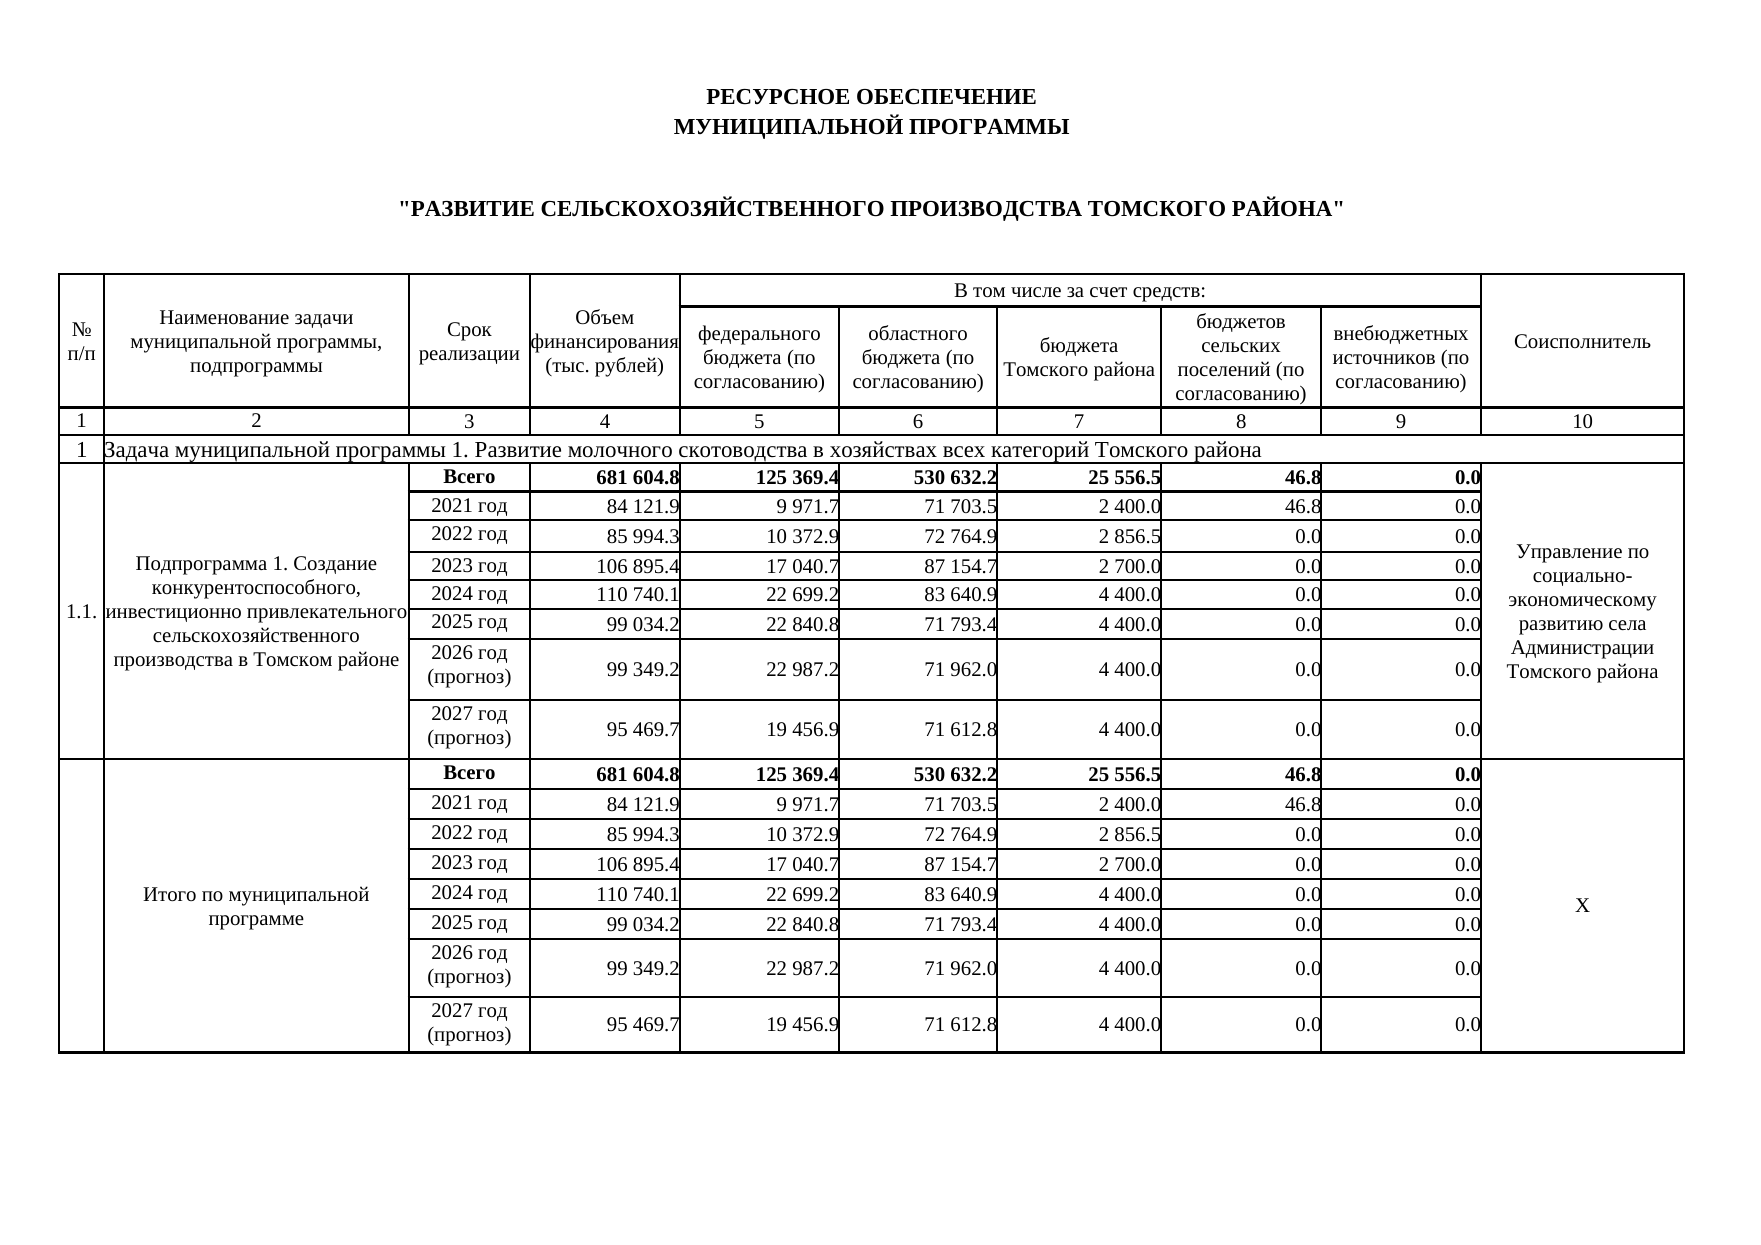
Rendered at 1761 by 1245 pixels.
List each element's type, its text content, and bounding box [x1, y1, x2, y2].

table_cell 0.0 [1322, 581, 1480, 607]
table_cell 10 372.9 [681, 820, 838, 848]
table_cell 4 400.0 [998, 998, 1160, 1051]
table_cell 4 400.0 [998, 610, 1160, 637]
table_cell 46.8 [1162, 464, 1320, 490]
table_cell 0.0 [1322, 820, 1480, 848]
table_cell 46.8 [1162, 493, 1320, 519]
table_cell 22 699.2 [681, 880, 838, 908]
table_cell 72 764.9 [840, 521, 996, 551]
table_cell 2 400.0 [998, 493, 1160, 519]
table_cell 0.0 [1322, 910, 1480, 938]
table_cell 2023 год [410, 553, 529, 579]
table_cell 17 040.7 [681, 850, 838, 878]
table_cell 2022 год [410, 521, 529, 551]
table_cell 1 [60, 436, 103, 462]
table_cell Управление по социально-экономическому развитию села Администрации Томского района [1482, 464, 1683, 758]
table_cell 85 994.3 [531, 521, 679, 551]
table_cell 2021 год [410, 790, 529, 818]
table_cell 3 [410, 409, 529, 433]
table_cell 19 456.9 [681, 998, 838, 1051]
table_cell Наименование задачи муниципальной программы, подпрограммы [105, 275, 408, 406]
table_cell 1.1. [60, 464, 103, 758]
table_cell бюджетов сельских поселений (по согласованию) [1162, 308, 1320, 406]
table_cell бюджета Томского района [998, 308, 1160, 406]
table_cell 0.0 [1162, 640, 1320, 698]
table_cell 17 040.7 [681, 553, 838, 579]
table_cell Срок реализации [410, 275, 529, 406]
table_cell 46.8 [1162, 790, 1320, 818]
table_cell 4 400.0 [998, 880, 1160, 908]
table_cell 681 604.8 [531, 760, 679, 788]
table_cell 99 034.2 [531, 910, 679, 938]
table_cell 8 [1162, 409, 1320, 433]
table_cell 681 604.8 [531, 464, 679, 490]
table_cell 0.0 [1162, 820, 1320, 848]
table_cell 0.0 [1322, 640, 1480, 698]
table_cell 71 703.5 [840, 790, 996, 818]
table_cell 9 971.7 [681, 493, 838, 519]
table_cell 71 793.4 [840, 610, 996, 637]
table_cell 0.0 [1322, 998, 1480, 1051]
table_cell 0.0 [1322, 521, 1480, 551]
table_cell 0.0 [1162, 553, 1320, 579]
table_cell 71 962.0 [840, 640, 996, 698]
table_cell 9 971.7 [681, 790, 838, 818]
table_cell 0.0 [1162, 610, 1320, 637]
table_cell 71 793.4 [840, 910, 996, 938]
table_cell 25 556.5 [998, 760, 1160, 788]
table_cell Подпрограмма 1. Создание конкурентоспособного, инвестиционно привлекательного сельскохозяйственного производства в Томском районе [105, 464, 408, 758]
table_cell Х [1482, 760, 1683, 1051]
table_cell 71 962.0 [840, 940, 996, 996]
table_cell 2022 год [410, 820, 529, 848]
table_cell 22 840.8 [681, 910, 838, 938]
table_cell 2024 год [410, 880, 529, 908]
table_cell 71 612.8 [840, 701, 996, 758]
table_cell 106 895.4 [531, 850, 679, 878]
table_cell 99 349.2 [531, 940, 679, 996]
table_cell Задача муниципальной программы 1. Развитие молочного скотоводства в хозяйствах всех категорий Томского района [105, 436, 1683, 462]
table_cell 0.0 [1162, 940, 1320, 996]
table_cell 6 [840, 409, 996, 433]
table_cell 0.0 [1322, 940, 1480, 996]
table_cell 0.0 [1162, 998, 1320, 1051]
table_cell 84 121.9 [531, 790, 679, 818]
table_cell 0.0 [1162, 880, 1320, 908]
table_cell 46.8 [1162, 760, 1320, 788]
table_cell 0.0 [1322, 701, 1480, 758]
table_cell [60, 760, 103, 1051]
table_cell 2027 год (прогноз) [410, 701, 529, 758]
table_cell 2026 год (прогноз) [410, 640, 529, 698]
table_cell 125 369.4 [681, 760, 838, 788]
table_cell 85 994.3 [531, 820, 679, 848]
table_cell 22 699.2 [681, 581, 838, 607]
table_cell федерального бюджета (по согласованию) [681, 308, 838, 406]
table_cell 95 469.7 [531, 701, 679, 758]
table_cell 10 [1482, 409, 1683, 433]
table_cell 2025 год [410, 610, 529, 637]
table_cell 9 [1322, 409, 1480, 433]
table_cell 2023 год [410, 850, 529, 878]
table_cell 87 154.7 [840, 553, 996, 579]
table_cell 83 640.9 [840, 880, 996, 908]
table_cell 99 349.2 [531, 640, 679, 698]
table_cell Всего [410, 464, 529, 490]
table_cell 0.0 [1322, 850, 1480, 878]
table_cell 84 121.9 [531, 493, 679, 519]
table_cell 0.0 [1322, 493, 1480, 519]
table_cell 2 [105, 409, 408, 433]
table_cell 530 632.2 [840, 464, 996, 490]
table_cell 4 400.0 [998, 581, 1160, 607]
table_cell 106 895.4 [531, 553, 679, 579]
table_cell 25 556.5 [998, 464, 1160, 490]
table_cell 0.0 [1322, 553, 1480, 579]
table_cell 4 400.0 [998, 940, 1160, 996]
table_cell 22 840.8 [681, 610, 838, 637]
table_cell 0.0 [1322, 760, 1480, 788]
table_cell 72 764.9 [840, 820, 996, 848]
table_cell 4 400.0 [998, 640, 1160, 698]
table_cell 22 987.2 [681, 640, 838, 698]
table_cell № п/п [60, 275, 103, 406]
table_cell 71 703.5 [840, 493, 996, 519]
table_cell Всего [410, 760, 529, 788]
table_cell 2021 год [410, 493, 529, 519]
table_cell 19 456.9 [681, 701, 838, 758]
table_cell Соисполнитель [1482, 275, 1683, 406]
table_cell 2024 год [410, 581, 529, 607]
table_cell 0.0 [1162, 850, 1320, 878]
table_cell В том числе за счет средств: [681, 275, 1480, 305]
table_cell 2 856.5 [998, 820, 1160, 848]
table_cell 0.0 [1322, 464, 1480, 490]
table_cell 0.0 [1162, 910, 1320, 938]
table_cell Итого по муниципальной программе [105, 760, 408, 1051]
table_cell 2026 год (прогноз) [410, 940, 529, 996]
table_cell 99 034.2 [531, 610, 679, 637]
table_cell 0.0 [1162, 521, 1320, 551]
table_cell 0.0 [1322, 790, 1480, 818]
table_cell 10 372.9 [681, 521, 838, 551]
table_cell 1 [60, 409, 103, 433]
table_cell 2025 год [410, 910, 529, 938]
table_cell 2 700.0 [998, 553, 1160, 579]
table_cell 4 [531, 409, 679, 433]
table_cell 110 740.1 [531, 581, 679, 607]
table_cell 22 987.2 [681, 940, 838, 996]
table_cell МУНИЦИПАЛЬНОЙ ПРОГРАММЫ [59, 110, 1684, 143]
table_cell 5 [681, 409, 838, 433]
table_cell 125 369.4 [681, 464, 838, 490]
table_cell 110 740.1 [531, 880, 679, 908]
table_cell 2 856.5 [998, 521, 1160, 551]
table_cell 4 400.0 [998, 701, 1160, 758]
table_header РЕСУРСНОЕ ОБЕСПЕЧЕНИЕ [59, 82, 1684, 110]
table_cell внебюджетных источников (по согласованию) [1322, 308, 1480, 406]
table_cell 87 154.7 [840, 850, 996, 878]
table_cell 0.0 [1162, 581, 1320, 607]
table_cell 71 612.8 [840, 998, 996, 1051]
table_cell 4 400.0 [998, 910, 1160, 938]
table_cell Объем финансирования (тыс. рублей) [531, 275, 679, 406]
table_cell 530 632.2 [840, 760, 996, 788]
table_cell 2 700.0 [998, 850, 1160, 878]
table_cell областного бюджета (по согласованию) [840, 308, 996, 406]
table_cell 0.0 [1162, 701, 1320, 758]
table_cell "РАЗВИТИЕ СЕЛЬСКОХОЗЯЙСТВЕННОГО ПРОИЗВОДСТВА ТОМСКОГО РАЙОНА" [59, 143, 1684, 273]
table_cell 0.0 [1322, 610, 1480, 637]
table_cell 2027 год (прогноз) [410, 998, 529, 1051]
table_cell 7 [998, 409, 1160, 433]
table_cell 2 400.0 [998, 790, 1160, 818]
table_cell 83 640.9 [840, 581, 996, 607]
table_cell 95 469.7 [531, 998, 679, 1051]
table_cell 0.0 [1322, 880, 1480, 908]
